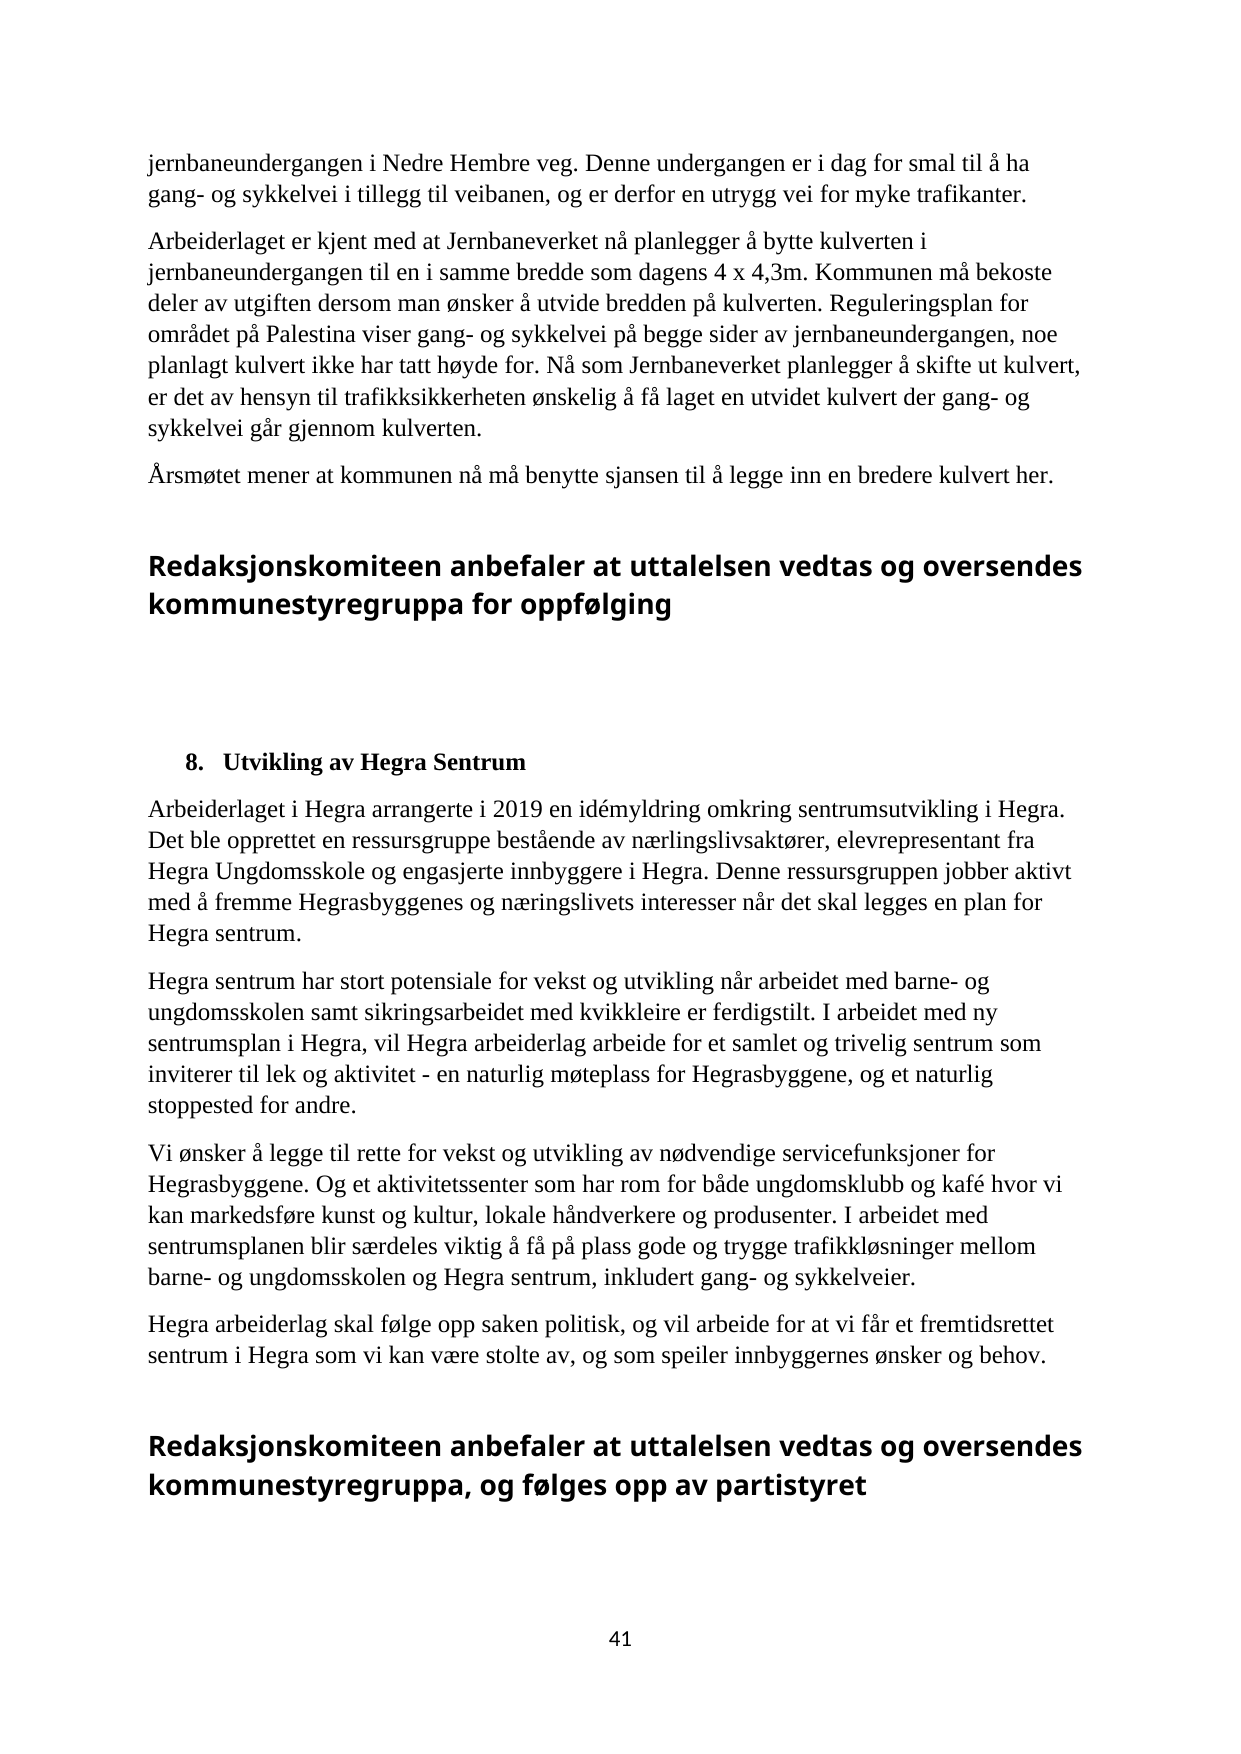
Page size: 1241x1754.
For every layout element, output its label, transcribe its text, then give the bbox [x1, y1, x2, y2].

text Arbeiderlaget er kjent med at Jernbaneverket nå planlegger å bytte kulverten i jernbaneundergangen til en i samme bredde som dagens 4 x 4,3m. Kommunen må bekoste deler av utgiften dersom man ønsker å utvide bredden på kulverten. Reguleringsplan for området på Palestina viser gang- og sykkelvei på begge sider av jernbaneundergangen, noe planlagt kulvert ikke har tatt høyde for. Nå som Jernbaneverket planlegger å skifte ut kulvert, er det av hensyn til trafikksikkerheten ønskelig å få laget en utvidet kulvert der gang- og sykkelvei går gjennom kulverten. [148, 226, 1093, 441]
text Årsmøtet mener at kommunen nå må benytte sjansen til å legge inn en bredere kulvert her. [148, 460, 1093, 489]
text Vi ønsker å legge til rette for vekst og utvikling av nødvendige servicefunksjoner for Hegrasbyggene. Og et aktivitetssenter som har rom for både ungdomsklubb og kafé hvor vi kan markedsføre kunst og kultur, lokale håndverkere og produsenter. I arbeidet med sentrumsplanen blir særdeles viktig å få på plass gode og trygge trafikkløsninger mellom barne- og ungdomsskolen og Hegra sentrum, inkludert gang- og sykkelveier. [148, 1138, 1093, 1291]
text Hegra arbeiderlag skal følge opp saken politisk, og vil arbeide for at vi får et fremtidsrettet sentrum i Hegra som vi kan være stolte av, og som speiler innbyggernes ønsker og behov. [148, 1309, 1093, 1369]
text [148, 148, 1093, 207]
text Arbeiderlaget i Hegra arrangerte i 2019 en idémyldring omkring sentrumsutvikling i Hegra. Det ble opprettet en ressursgruppe bestående av nærlingslivsaktører, elevrepresentant fra Hegra Ungdomsskole og engasjerte innbyggere i Hegra. Denne ressursgruppen jobber aktivt med å fremme Hegrasbyggenes og næringslivets interesser når det skal legges en plan for Hegra sentrum. [148, 794, 1093, 947]
text Redaksjonskomiteen anbefaler at uttalelsen vedtas og oversendes kommunestyregruppa, og følges opp av partistyret [148, 1427, 1093, 1503]
list Utvikling av Hegra Sentrum [185, 747, 1093, 776]
text Redaksjonskomiteen anbefaler at uttalelsen vedtas og oversendes kommunestyregruppa for oppfølging [148, 546, 1093, 623]
text Hegra sentrum har stort potensiale for vekst og utvikling når arbeidet med barne- og ungdomsskolen samt sikringsarbeidet med kvikkleire er ferdigstilt. I arbeidet med ny sentrumsplan i Hegra, vil Hegra arbeiderlag arbeide for et samlet og trivelig sentrum som inviterer til lek og aktivitet - en naturlig møteplass for Hegrasbyggene, og et naturlig stoppested for andre. [148, 966, 1093, 1119]
